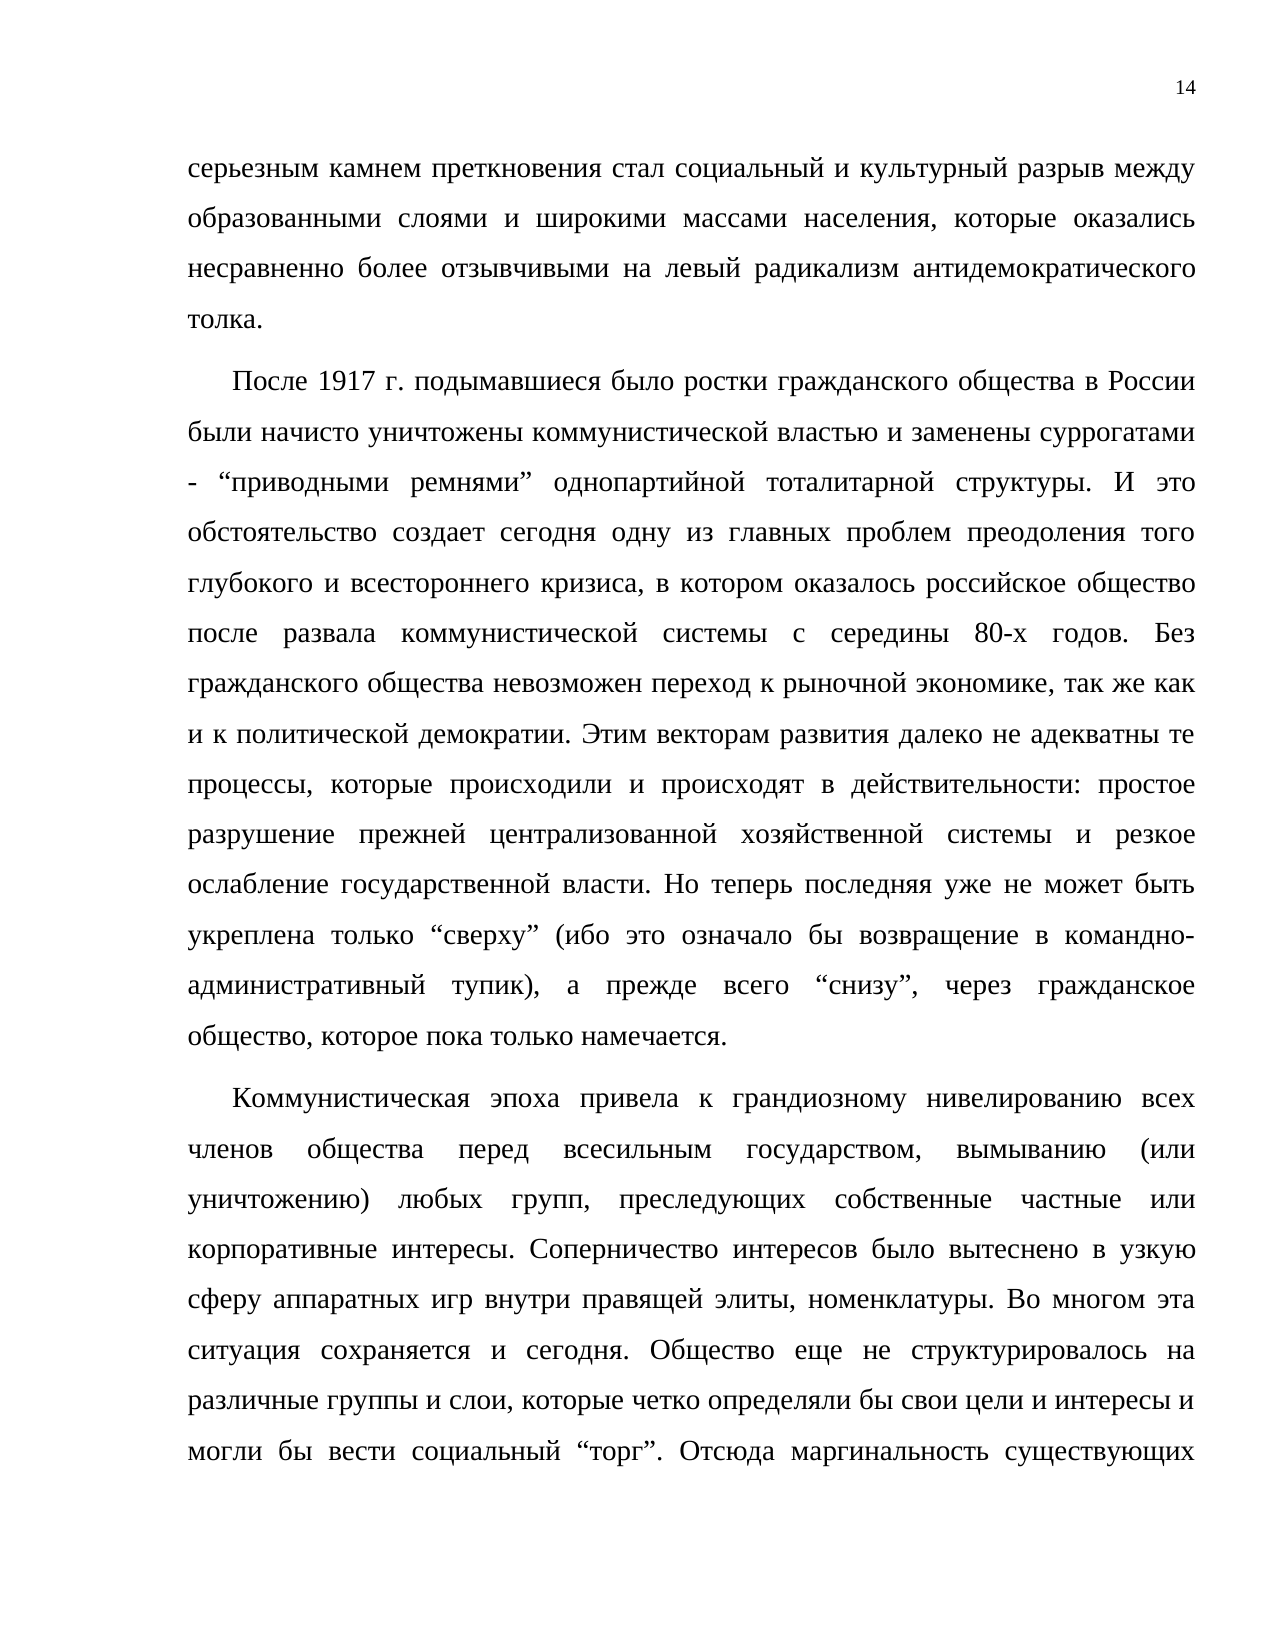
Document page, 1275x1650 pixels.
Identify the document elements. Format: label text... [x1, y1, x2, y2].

list После 1917 г. подымавшиеся было ростки гражданского общества в России были начисто уничтожены коммунистической властью и заменены суррогатами - “приводными ремнями” однопартийной тоталитарной структуры. И это обстоятельство создает сегодня одну из главных проблем преодоления того глубокого и всестороннего кризиса, в котором оказалось российское общество после развала коммунистической системы с середины 80-х годов. Без гражданского общества невозможен переход к рыночной экономике, так же как и к политической демократии. Этим векторам развития далеко не адекватны те процессы, которые происходили и происходят в действительности: простое разрушение прежней централизованной хозяйственной системы и резкое ослабление государственной власти. Но теперь последняя уже не может быть укреплена только “сверху” (ибо это означало бы возвращение в командно-административный тупик), а прежде всего “снизу”, через гражданское общество, которое пока только намечается. [187, 364, 1196, 1051]
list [187, 150, 1196, 334]
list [187, 1081, 1196, 1466]
